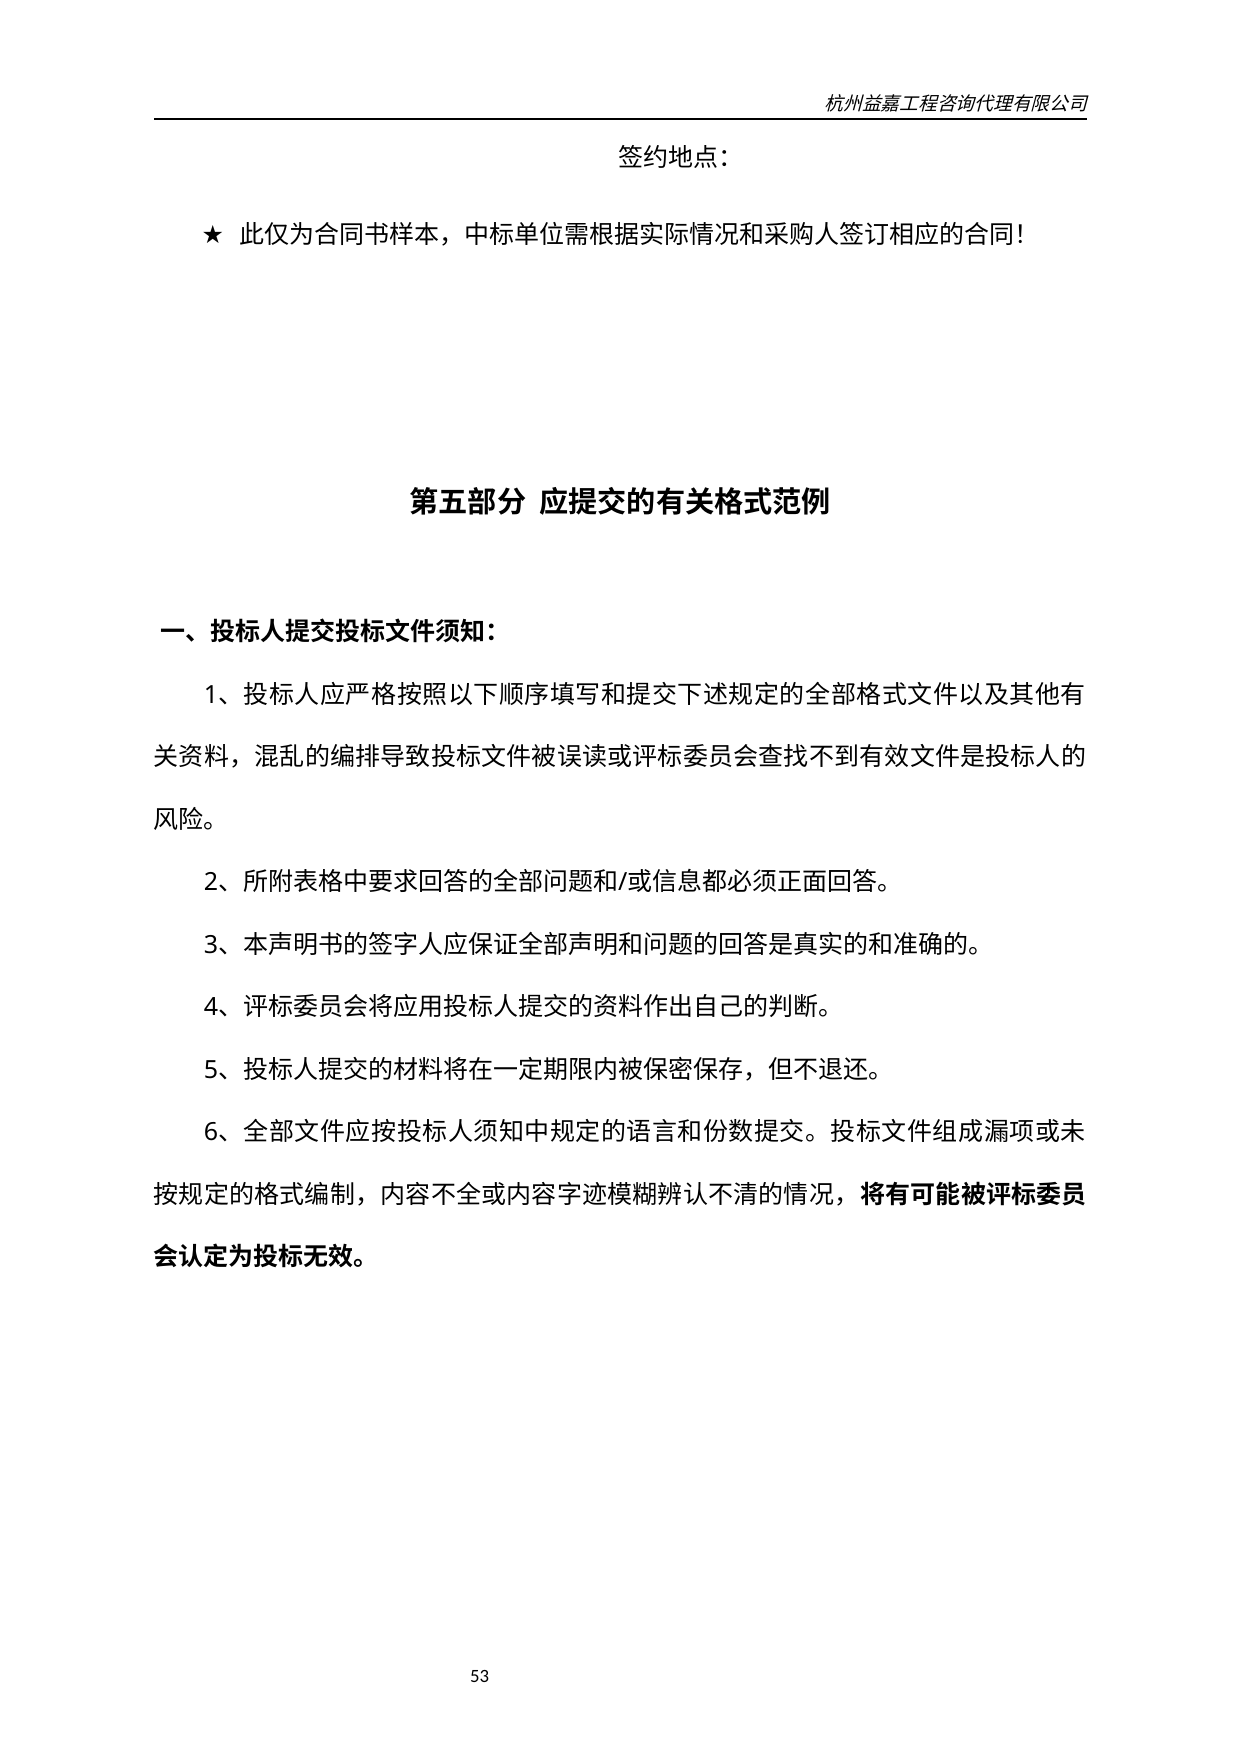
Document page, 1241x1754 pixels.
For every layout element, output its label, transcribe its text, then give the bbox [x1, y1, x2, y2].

text 5、投标人提交的材料将在一定期限内被保密保存，但不退还。 [153, 1028, 1087, 1091]
text 4、评标委员会将应用投标人提交的资料作出自己的判断。 [153, 966, 1087, 1028]
text 第五部分 应提交的有关格式范例 [153, 462, 1087, 525]
text 签约地点： [153, 123, 1087, 188]
text 6、全部文件应按投标人须知中规定的语言和份数提交。投标文件组成漏项或未按规定的格式编制，内容不全或内容字迹模糊辨认不清的情况，将有可能被评标委员会认定为投标无效。 [153, 1091, 1087, 1278]
text 一、投标人提交投标文件须知： [153, 591, 1087, 653]
list 此仅为合同书样本，中标单位需根据实际情况和采购人签订相应的合同！ [153, 199, 1087, 265]
text 2、所附表格中要求回答的全部问题和/或信息都必须正面回答。 [153, 841, 1087, 903]
text 1、投标人应严格按照以下顺序填写和提交下述规定的全部格式文件以及其他有关资料，混乱的编排导致投标文件被误读或评标委员会查找不到有效文件是投标人的风险。 [153, 653, 1087, 841]
text 3、本声明书的签字人应保证全部声明和问题的回答是真实的和准确的。 [153, 903, 1087, 966]
